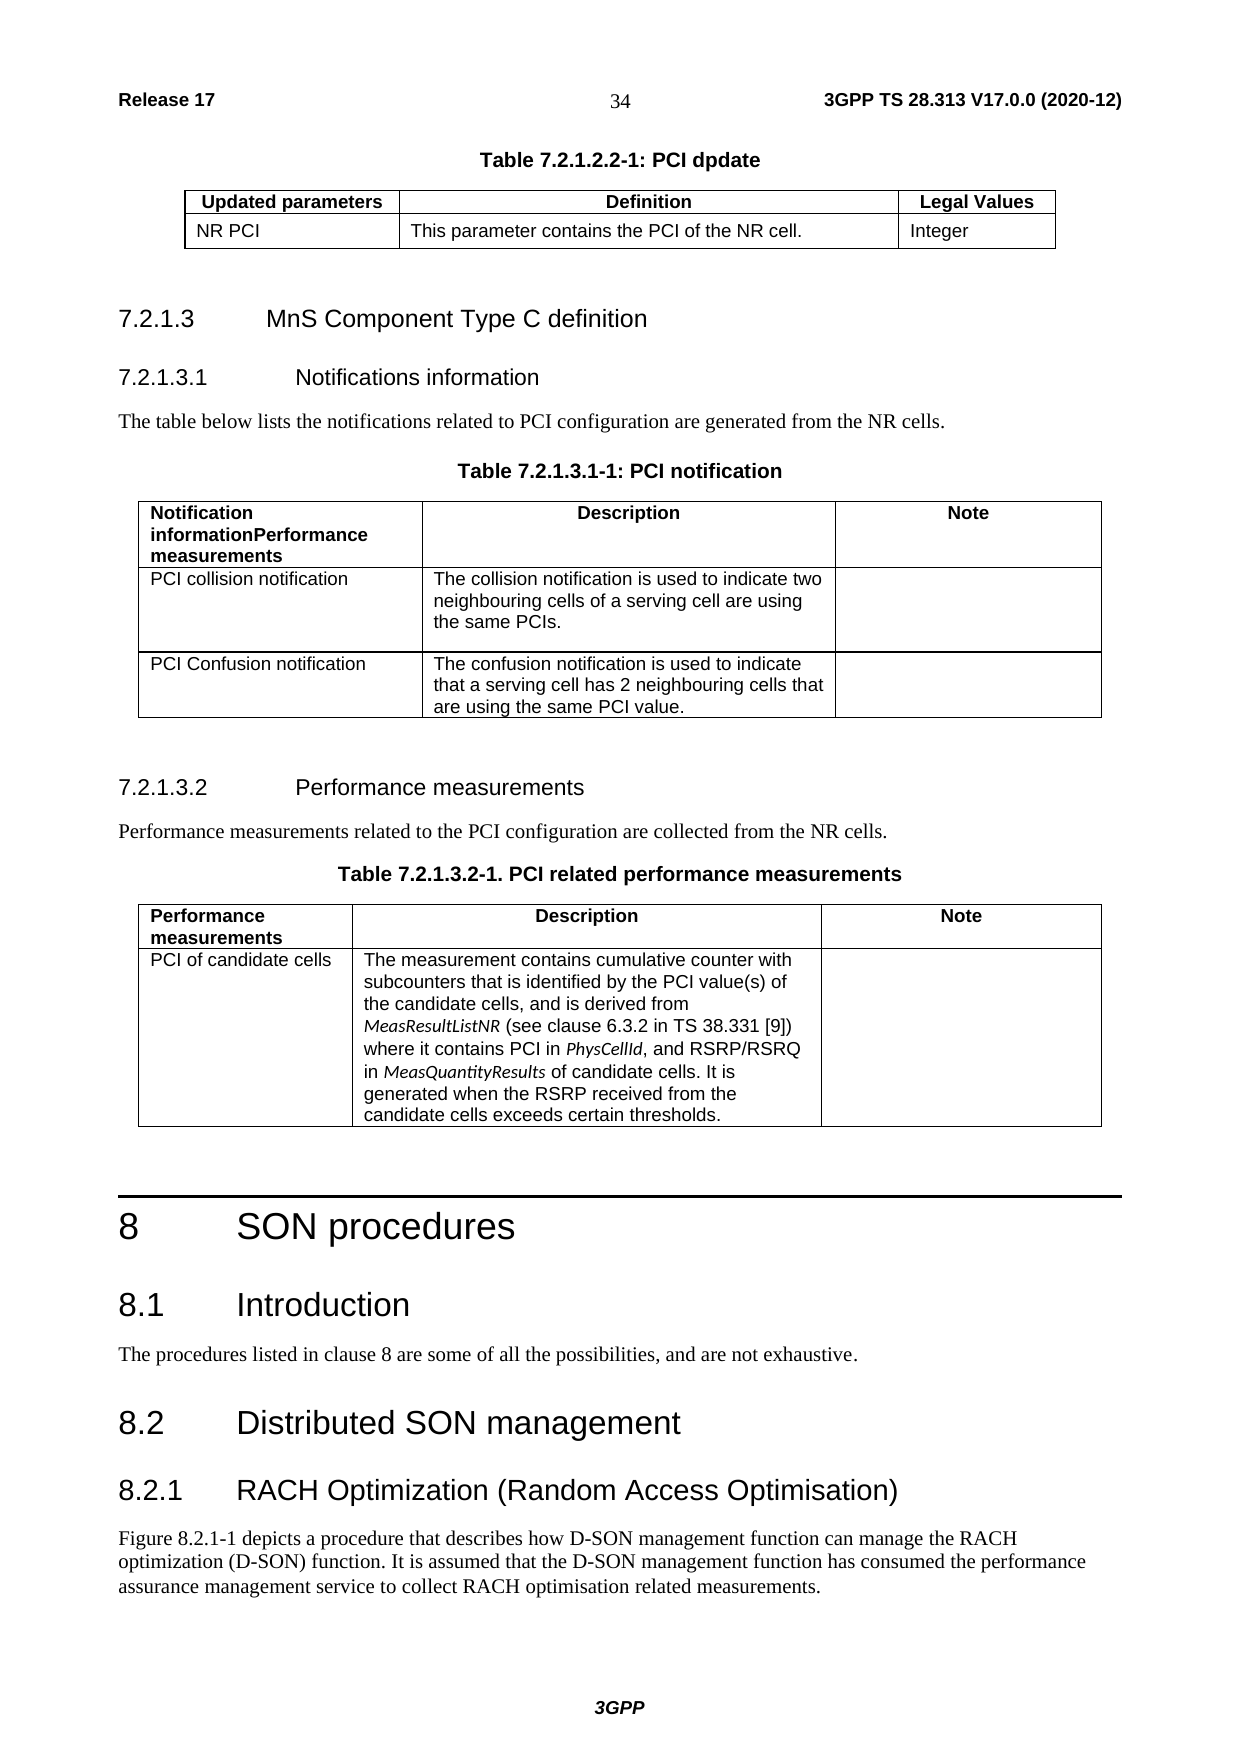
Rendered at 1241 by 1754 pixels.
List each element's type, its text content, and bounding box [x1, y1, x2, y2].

text Figure 8.2.1-1 depicts a procedure that describes how D-SON management function can manage the RACH optimization (D-SON) function. It is assumed that the D-SON management function has consumed the performance assurance management service to collect RACH optimisation related measurements. [118, 1525, 1122, 1598]
table_header Note [836, 502, 1101, 567]
subtitle 7.2.1.3.1 Notifications information [118, 364, 1122, 391]
subtitle 8.2.1 RACH Optimization (Random Access Optimisation) [118, 1473, 1122, 1507]
table_header Updated parameters [186, 191, 399, 213]
table_header Definition [400, 191, 898, 213]
table_cell This parameter contains the PCI of the NR cell. [400, 214, 898, 248]
table_cell PCI of candidate cells [139, 949, 352, 1126]
table_header Description [423, 502, 835, 567]
table_cell [822, 949, 1101, 1126]
text Performance measurements related to the PCI configuration are collected from the NR cells. [118, 818, 1122, 843]
table_cell The confusion notification is used to indicate that a serving cell has 2 neighbouring cells that are using the same PCI value. [423, 653, 835, 717]
table_header Legal Values [899, 191, 1055, 213]
table_header Performance measurements [139, 905, 352, 948]
text The table below lists the notifications related to PCI configuration are generated from the NR cells. [118, 409, 1122, 433]
table_header [139, 502, 422, 567]
subtitle 7.2.1.3.2 Performance measurements [118, 773, 1122, 800]
subtitle 8.2 Distributed SON management [118, 1403, 1122, 1442]
table_header Note [822, 905, 1101, 948]
table_cell NR PCI [186, 214, 399, 248]
table_cell The collision notification is used to indicate two neighbouring cells are using the same PCIs. [423, 568, 835, 651]
table_cell [836, 653, 1101, 717]
table_cell [836, 568, 1101, 651]
table_cell Integer [899, 214, 1055, 248]
table_cell The measurement contains cumulative counter with subcounters that is identified by the PCI value(s) of the candidate cells, and is derived from MeasResultListNR (see clause 6.3.2 in TS 38.331 [9]) where it contains PCI in PhysCellId, and RSRP/RSRQ in MeasQuantityResults of candidate cells. It is generated when the RSRP received from the candidate cells exceeds certain thresholds. [353, 949, 821, 1126]
subtitle 8.1 Introduction [118, 1285, 1122, 1323]
text The procedures listed in clause 8 are some of all the possibilities, and are not exhaustive. [118, 1342, 1122, 1366]
text Table 7.2.1.3.2-1. PCI related performance measurements [118, 861, 1122, 885]
table_cell PCI Confusion notification [139, 653, 422, 717]
table_cell PCI collision notification [139, 568, 422, 651]
subtitle 7.2.1.3 MnS Component Type C definition [118, 304, 1122, 333]
subtitle 8 SON procedures [118, 1198, 1122, 1247]
table_header Description [353, 905, 821, 948]
